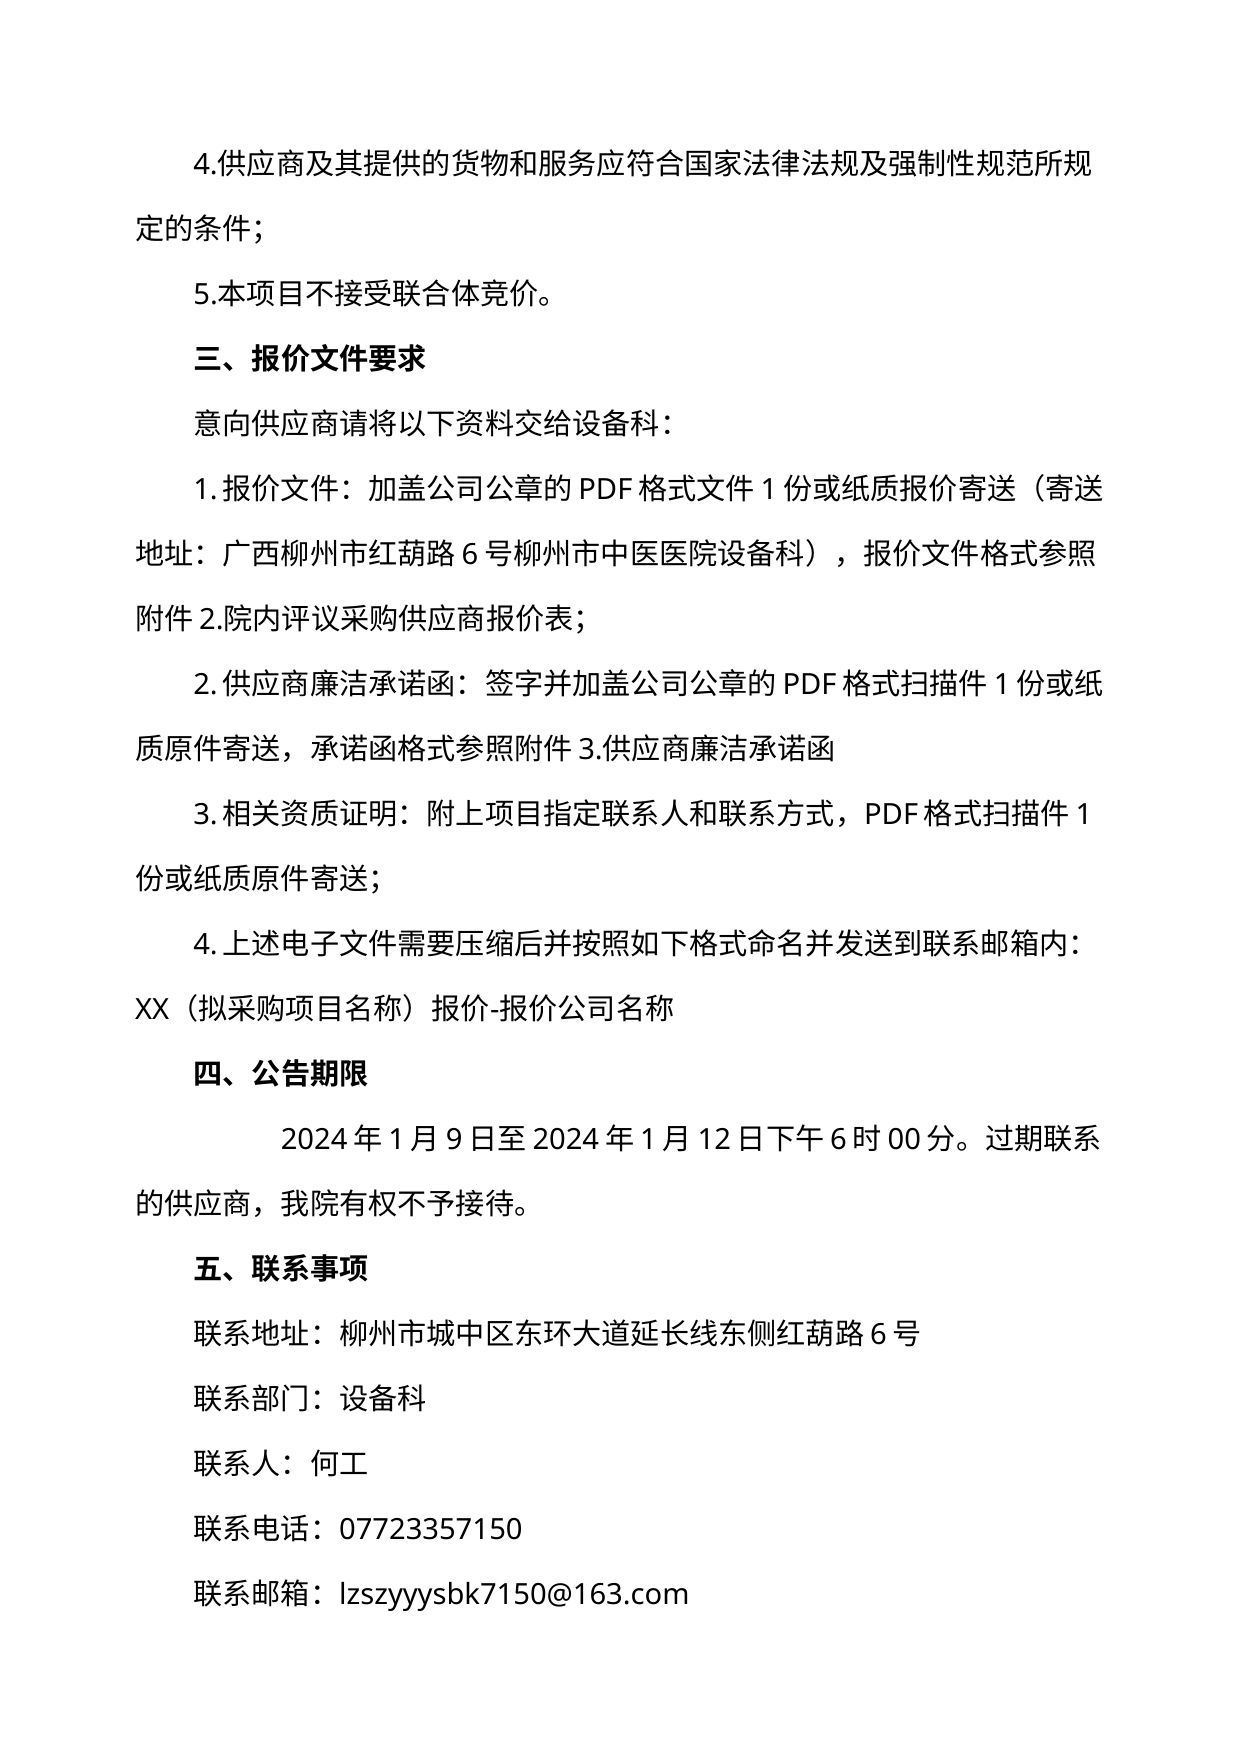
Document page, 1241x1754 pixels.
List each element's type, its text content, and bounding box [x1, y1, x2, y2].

text 联系电话：07723357150 [135, 1494, 1111, 1559]
text 2024年1月9日至2024年1月12日下午6时00分。过期联系的供应商，我院有权不予接待。 [135, 1104, 1111, 1234]
list 相关资质证明：附上项目指定联系人和联系方式，PDF格式扫描件1份或纸质原件寄送； [135, 779, 1111, 909]
text 5.本项目不接受联合体竞价。 [135, 259, 1111, 324]
list 报价文件：加盖公司公章的PDF格式文件1份或纸质报价寄送（寄送地址：广西柳州市红葫路6号柳州市中医医院设备科），报价文件格式参照附件2.院内评议采购供应商报价表； [135, 454, 1111, 649]
text 联系部门：设备科 [135, 1364, 1111, 1429]
text 联系邮箱：lzszyyysbk7150@163.com [135, 1559, 1111, 1624]
text 联系人：何工 [135, 1429, 1111, 1494]
text 五、联系事项 [135, 1234, 1111, 1299]
text 意向供应商请将以下资料交给设备科： [135, 389, 1111, 454]
text 四、公告期限 [135, 1039, 1111, 1104]
text 三、报价文件要求 [135, 324, 1111, 389]
text 联系地址：柳州市城中区东环大道延长线东侧红葫路6号 [135, 1299, 1111, 1364]
list 上述电子文件需要压缩后并按照如下格式命名并发送到联系邮箱内：XX（拟采购项目名称）报价-报价公司名称 [135, 909, 1111, 1039]
text 4.供应商及其提供的货物和服务应符合国家法律法规及强制性规范所规定的条件； [135, 129, 1111, 259]
list 供应商廉洁承诺函：签字并加盖公司公章的PDF格式扫描件1份或纸质原件寄送，承诺函格式参照附件3.供应商廉洁承诺函 [135, 649, 1111, 779]
